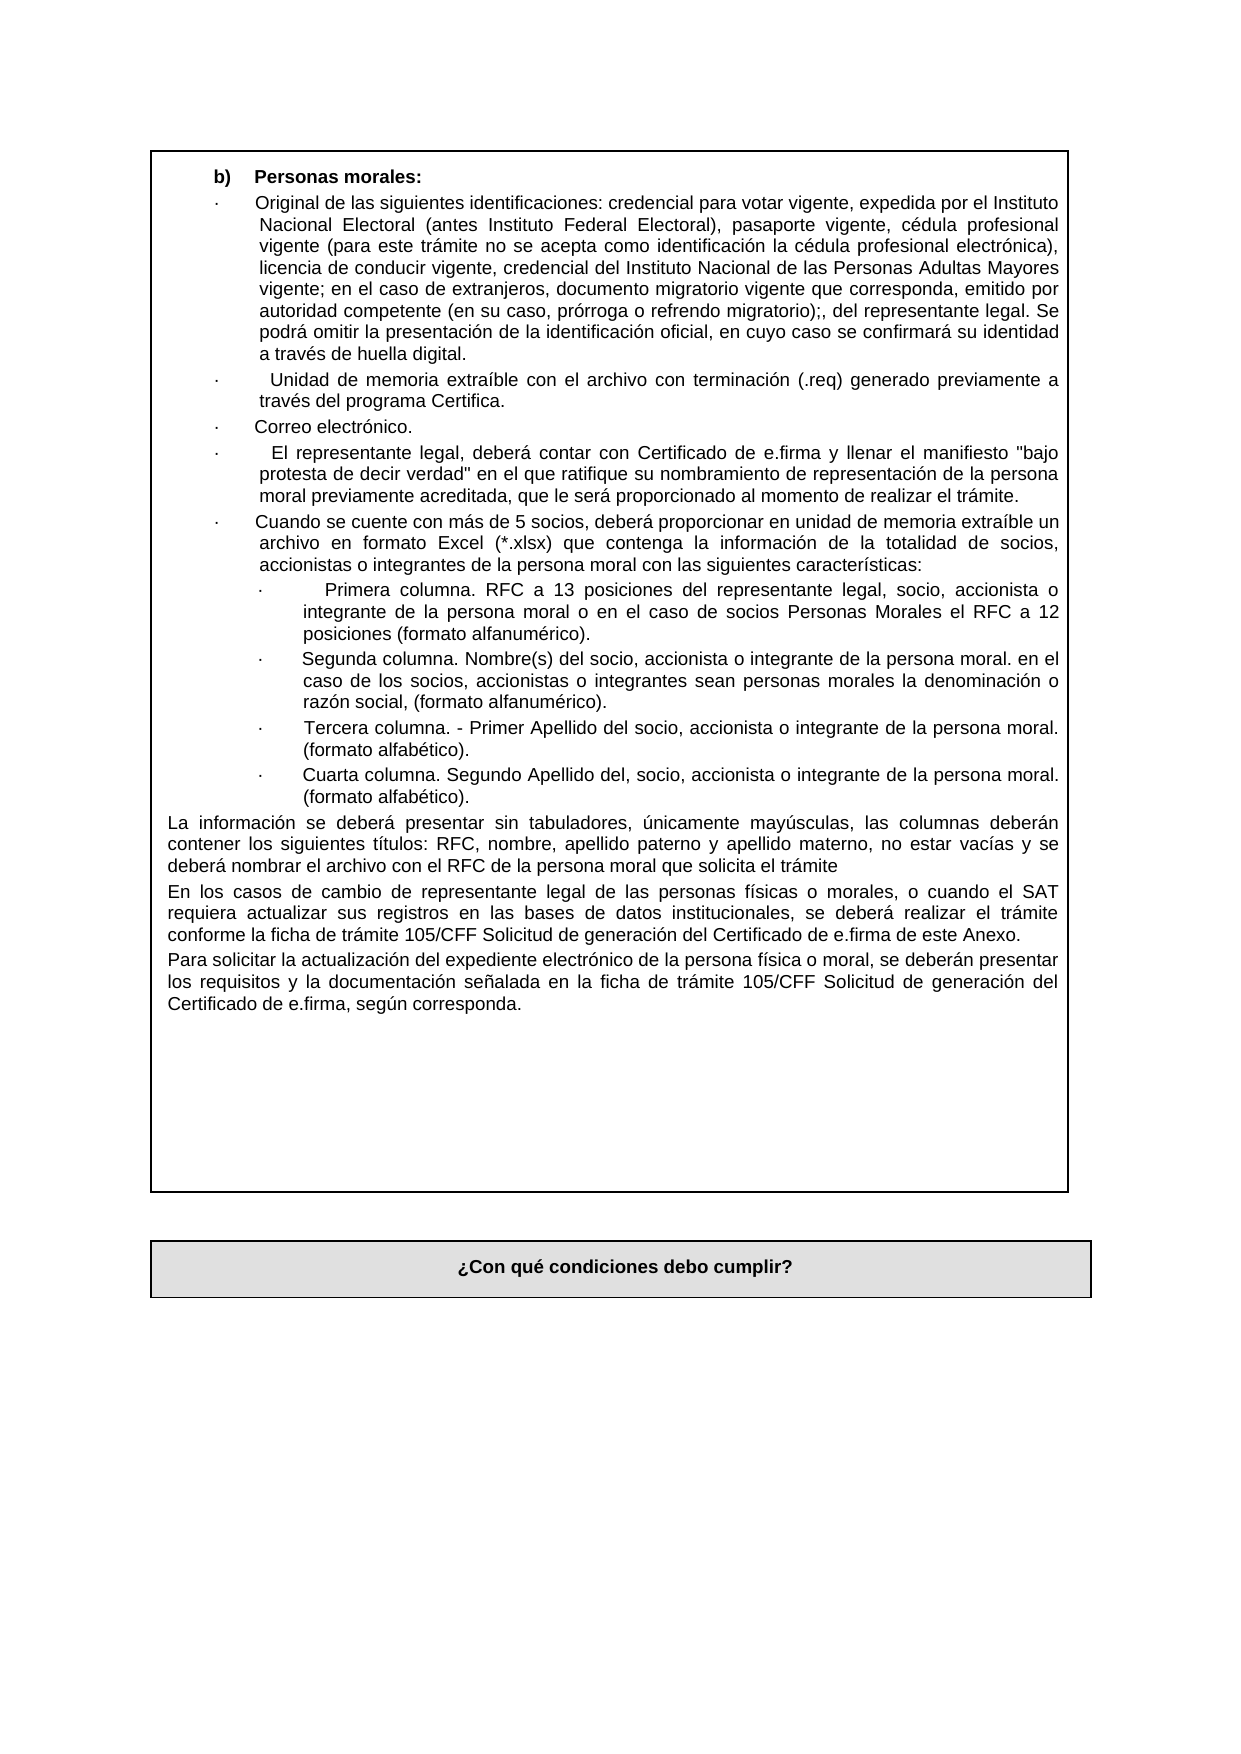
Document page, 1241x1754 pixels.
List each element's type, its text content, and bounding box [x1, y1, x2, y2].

table_header ¿Con qué condiciones debo cumplir? [152, 1242, 1090, 1297]
table_header b) Personas morales: · Original de las siguientes identificaciones: credencial para votar vigente, expedida por el Instituto Nacional Electoral (antes Instituto Federal Electoral), pasaporte vigente, cédula profesional vigente (para este trámite no se acepta como identificación la cédula profesional electrónica), licencia de conducir vigente, credencial del Instituto Nacional de las Personas Adultas Mayores vigente; en el caso de extranjeros, documento migratorio vigente que corresponda, emitido por autoridad competente (en su caso, prórroga o refrendo migratorio);, del representante legal. Se podrá omitir la presentación de la identificación oficial, en cuyo caso se confirmará su identidad a través de huella digital. · Unidad de memoria extraíble con el archivo con terminación (.req) generado previamente a través del programa Certifica. · Correo electrónico. · El representante legal, deberá contar con Certificado de e.firma y llenar el manifiesto "bajo protesta de decir verdad" en el que ratifique su nombramiento de representación de la persona moral previamente acreditada, que le será proporcionado al momento de realizar el trámite. · Cuando se cuente con más de 5 socios, deberá proporcionar en unidad de memoria extraíble un archivo en formato Excel (*.xlsx) que contenga la información de la totalidad de socios, accionistas o integrantes de la persona moral con las siguientes características: · Primera columna. RFC a 13 posiciones del representante legal, socio, accionista o integrante de la persona moral o en el caso de socios Personas Morales el RFC a 12 posiciones (formato alfanumérico). · Segunda columna. Nombre(s) del socio, accionista o integrante de la persona moral. en el caso de los socios, accionistas o integrantes sean personas morales la denominación o razón social, (formato alfanumérico). · Tercera columna. - Primer Apellido del socio, accionista o integrante de la persona moral. (formato alfabético). · Cuarta columna. Segundo Apellido del, socio, accionista o integrante de la persona moral. (formato alfabético). La información se deberá presentar sin tabuladores, únicamente mayúsculas, las columnas deberán contener los siguientes títulos: RFC, nombre, apellido paterno y apellido materno, no estar vacías y se deberá nombrar el archivo con el RFC de la persona moral que solicita el trámite En los casos de cambio de representante legal de las personas físicas o morales, o cuando el SAT requiera actualizar sus registros en las bases de datos institucionales, se deberá realizar el trámite conforme la ficha de trámite 105/CFF Solicitud de generación del Certificado de e.firma de este Anexo. Para solicitar la actualización del expediente electrónico de la persona física o moral, se deberán presentar los requisitos y la documentación señalada en la ficha de trámite 105/CFF Solicitud de generación del Certificado de e.firma, según corresponda. [152, 152, 1067, 1191]
